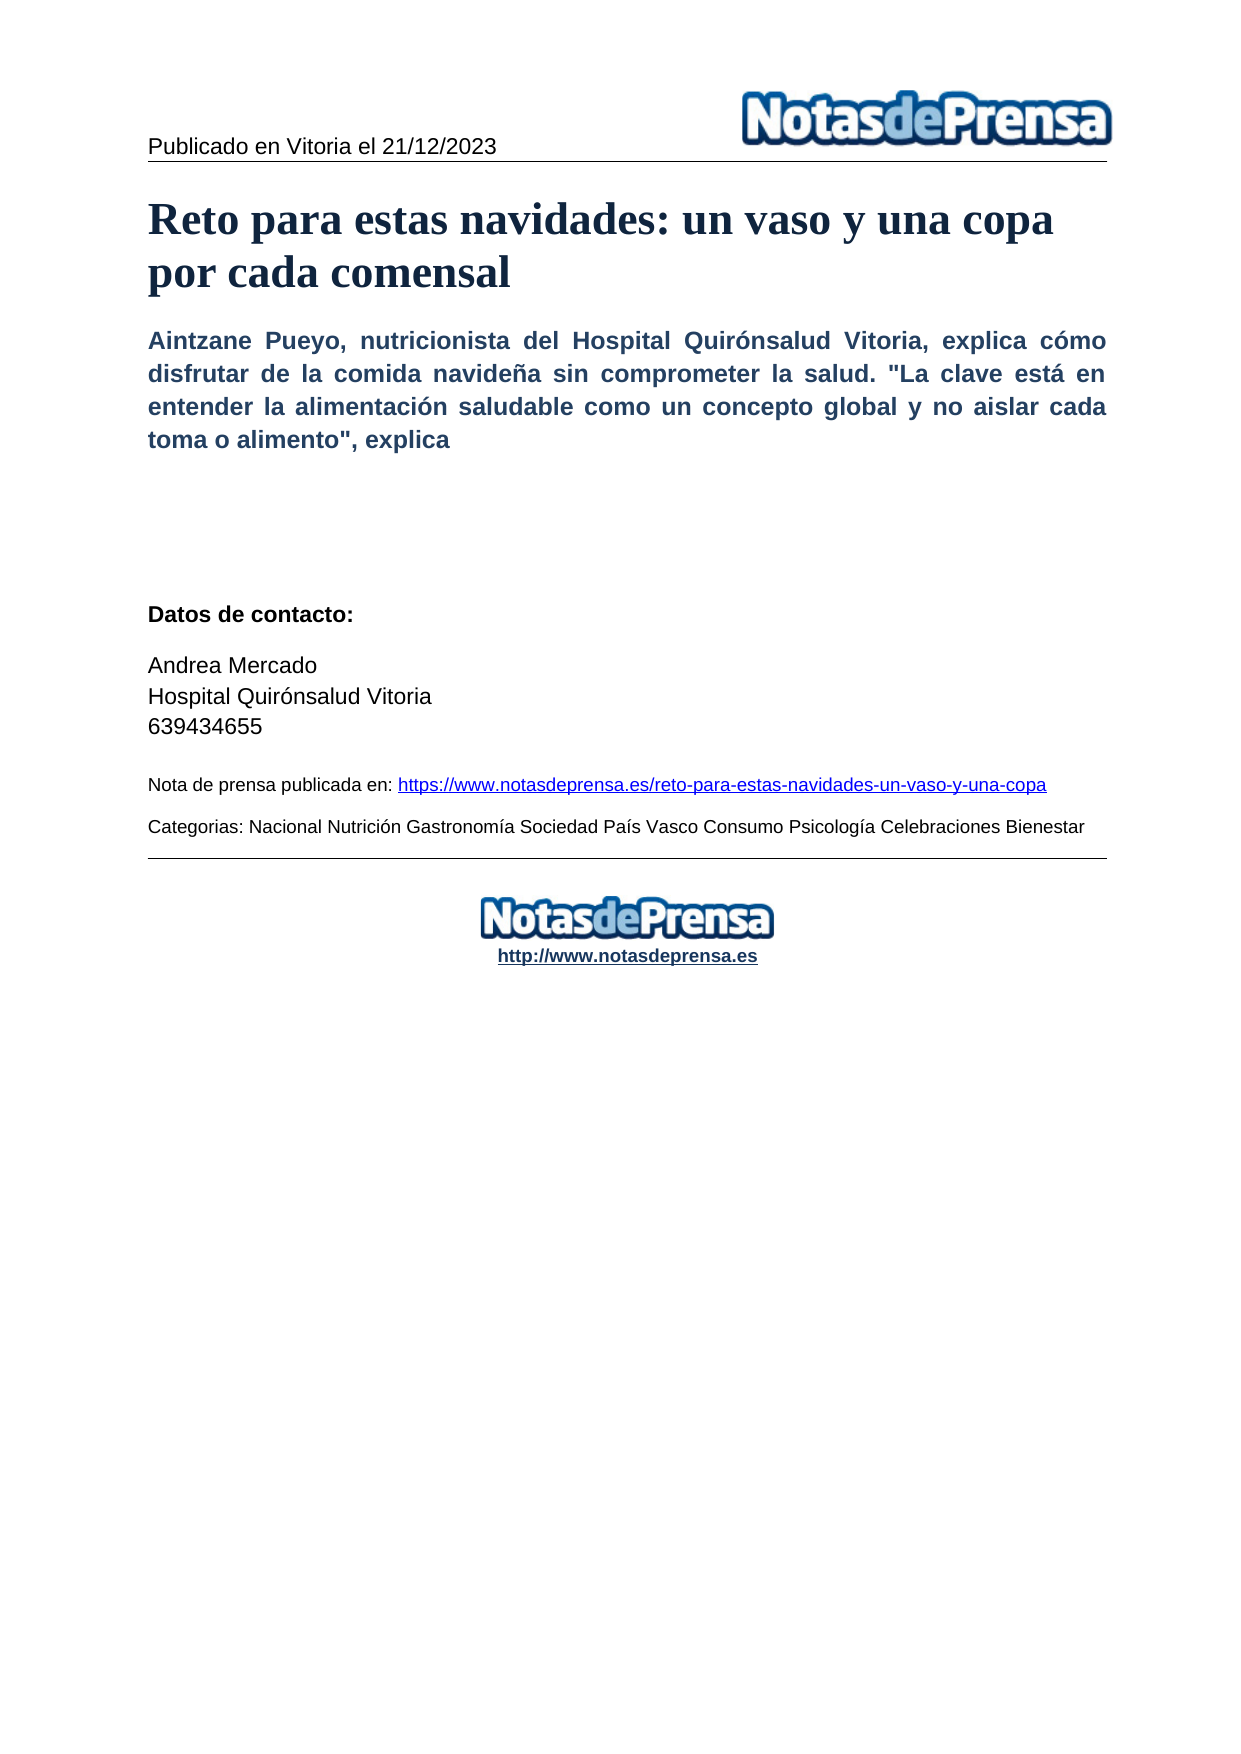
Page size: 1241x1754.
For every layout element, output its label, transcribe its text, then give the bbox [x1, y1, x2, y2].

text Hospital Quirónsalud Vitoria [148, 683, 1063, 709]
text Nota de prensa publicada en: https://www.notasdeprensa.es/reto-para-estas-navidades-un-vaso-y-una-copa [148, 773, 1107, 795]
subtitle Aintzane Pueyo, nutricionista del Hospital Quirónsalud Vitoria, explica cómo disfrutar de la comida navideña sin comprometer la salud. "La clave está en entender la alimentación saludable como un concepto global y no aislar cada toma o alimento", explica [148, 326, 1107, 454]
subtitle Reto para estas navidades: un vaso y una copa por cada comensal [148, 192, 1107, 297]
text Datos de contacto: [148, 601, 1107, 628]
text Publicado en Vitoria el 21/12/2023 [148, 133, 1107, 161]
text 639434655 [148, 713, 1063, 739]
text Andrea Mercado [148, 652, 1063, 679]
text http://www.notasdeprensa.es [148, 945, 1107, 967]
text Categorias: Nacional Nutrición Gastronomía Sociedad País Vasco Consumo Psicología Celebraciones Bienestar [148, 816, 1107, 837]
picture [742, 90, 1113, 148]
picture [480, 895, 775, 941]
